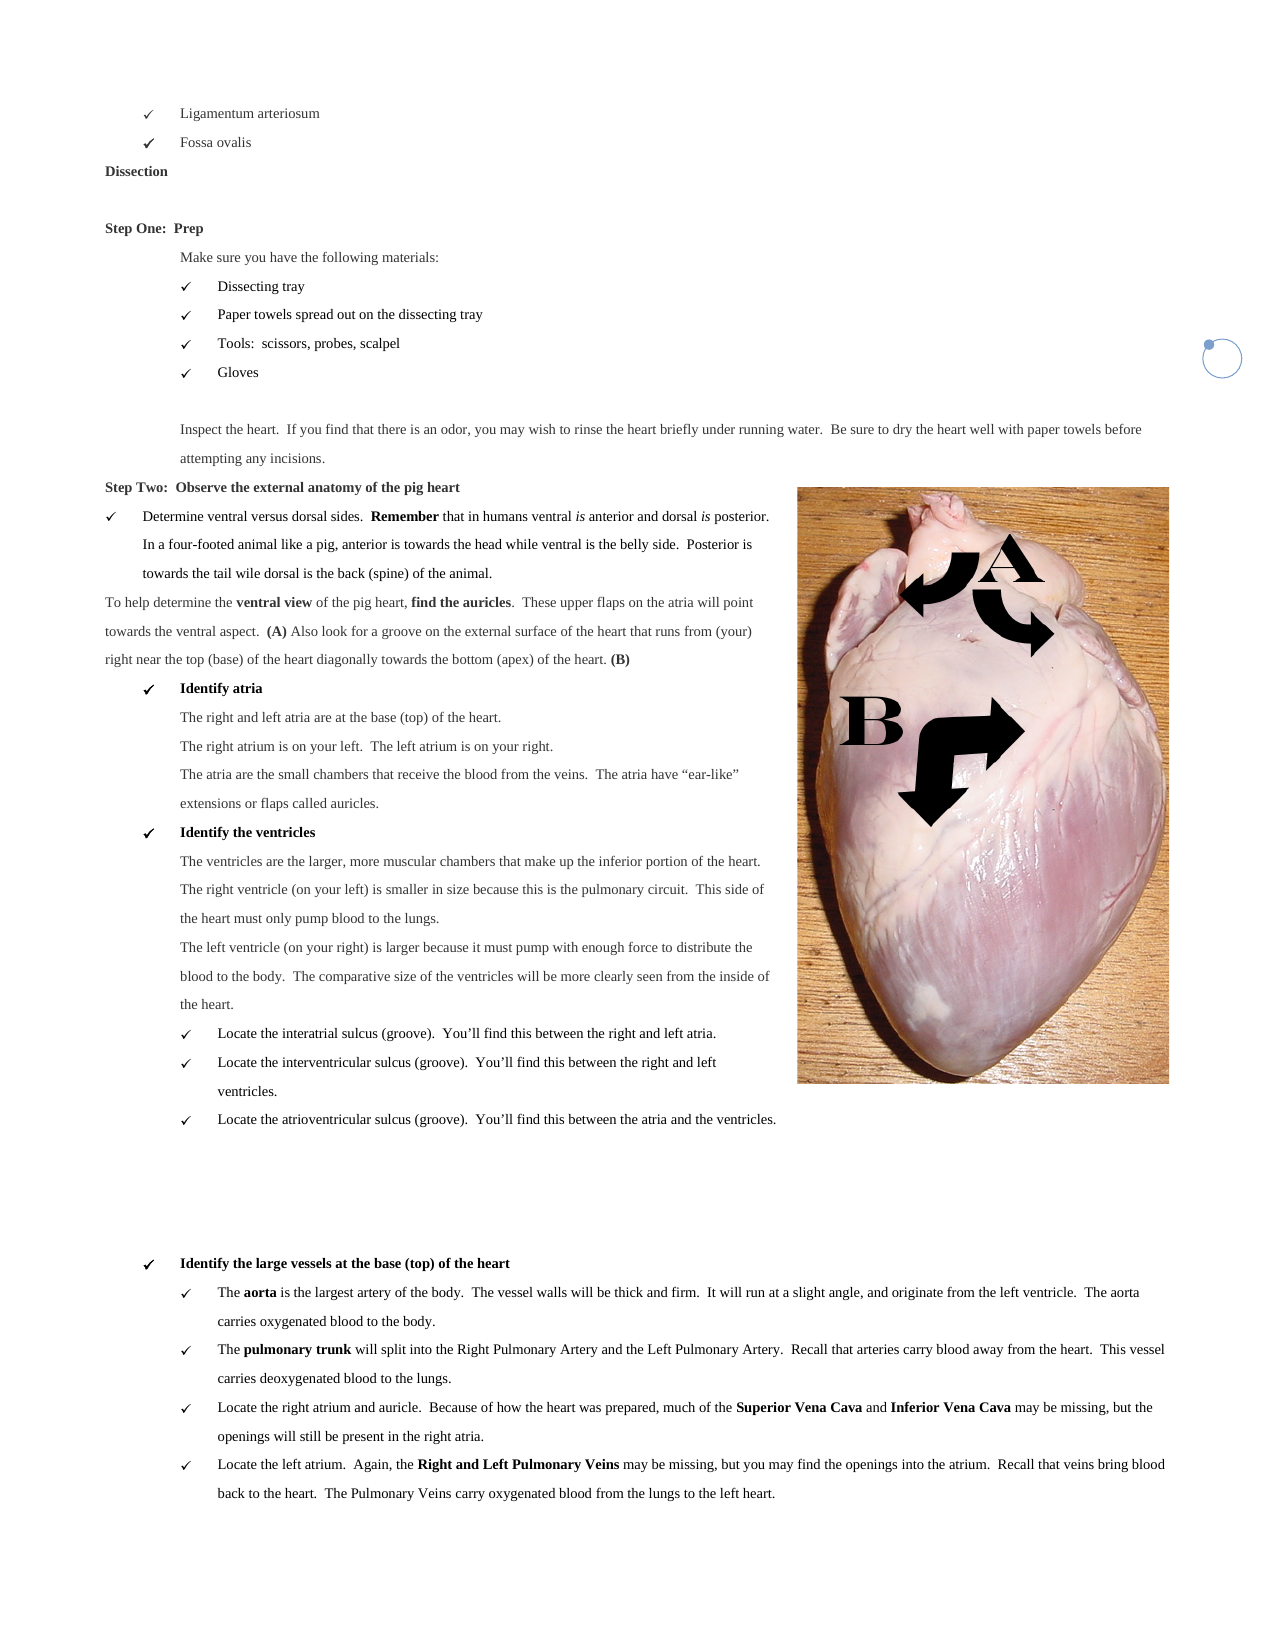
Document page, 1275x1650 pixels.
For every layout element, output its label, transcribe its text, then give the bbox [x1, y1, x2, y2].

list Locate the right atrium and auricle. Because of how the heart was prepared, much of the Superior Vena Cava and Inferior Vena Cava may be missing, but the openings will still be present in the right atria. [180, 1399, 1170, 1456]
text Make sure you have the following materials: [105, 249, 1170, 277]
text Dissection [105, 162, 1170, 191]
list Dissecting tray [180, 277, 1170, 306]
list Locate the left atrium. Again, the Right and Left Pulmonary Veins may be missing, but you may find the openings into the atrium. Recall that veins bring blood back to the heart. The Pulmonary Veins carry oxygenated blood from the lungs to the left heart. [180, 1456, 1170, 1514]
text The left ventricle (on your right) is larger because it must pump with enough force to distribute the blood to the body. The comparative size of the ventricles will be more clearly seen from the inside of the heart. [180, 939, 797, 1025]
list Identify the large vessels at the base (top) of the heart [142, 1255, 1170, 1284]
text Step Two: Observe the external anatomy of the pig heart [105, 479, 1170, 507]
list The pulmonary trunk will split into the Right Pulmonary Artery and the Left Pulmonary Artery. Recall that arteries carry blood away from the heart. This vessel carries deoxygenated blood to the lungs. [180, 1341, 1170, 1399]
text Step One: Prep [105, 220, 1170, 249]
list Tools: scissors, probes, scalpel [180, 335, 1170, 364]
list Determine ventral versus dorsal sides. Remember that in humans ventral is anterior and dorsal is posterior. In a four-footed animal like a pig, anterior is towards the head while ventral is the belly side. Posterior is towards the tail wile dorsal is the back (spine) of the animal. [105, 507, 797, 594]
text To help determine the ventral view of the pig heart, find the auricles. These upper flaps on the atria will point towards the ventral aspect. (A) Also look for a groove on the external surface of the heart that runs from (your) right near the top (base) of the heart diagonally towards the bottom (apex) of the heart. (B) [105, 594, 797, 680]
list Paper towels spread out on the dissecting tray [180, 306, 1170, 335]
list Locate the interatrial sulcus (groove). You’ll find this between the right and left atria. [180, 1025, 797, 1054]
text The right atrium is on your left. The left atrium is on your right. [180, 737, 797, 766]
text The right and left atria are at the base (top) of the heart. [105, 709, 797, 737]
list Locate the interventricular sulcus (groove). You’ll find this between the right and left ventricles. [180, 1054, 1170, 1111]
text The ventricles are the larger, more muscular chambers that make up the inferior portion of the heart. The right ventricle (on your left) is smaller in size because this is the pulmonary circuit. This side of the heart must only pump blood to the lungs. [180, 852, 797, 939]
list Gloves [180, 364, 1170, 392]
list Identify atria [142, 680, 797, 709]
list Ligamentum arteriosum [142, 105, 1170, 134]
text The atria are the small chambers that receive the blood from the veins. The atria have “ear-like” extensions or flaps called auricles. [180, 766, 797, 824]
text Inspect the heart. If you find that there is an odor, you may wish to rinse the heart briefly under running water. Be sure to dry the heart well with paper towels before attempting any incisions. [180, 421, 1170, 479]
list Fossa ovalis [142, 134, 1170, 162]
list Identify the ventricles [142, 824, 797, 852]
list Locate the atrioventricular sulcus (groove). You’ll find this between the atria and the ventricles. [180, 1111, 1170, 1140]
list The aorta is the largest artery of the body. The vessel walls will be thick and firm. It will run at a slight angle, and originate from the left ventricle. The aorta carries oxygenated blood to the body. [180, 1284, 1170, 1341]
